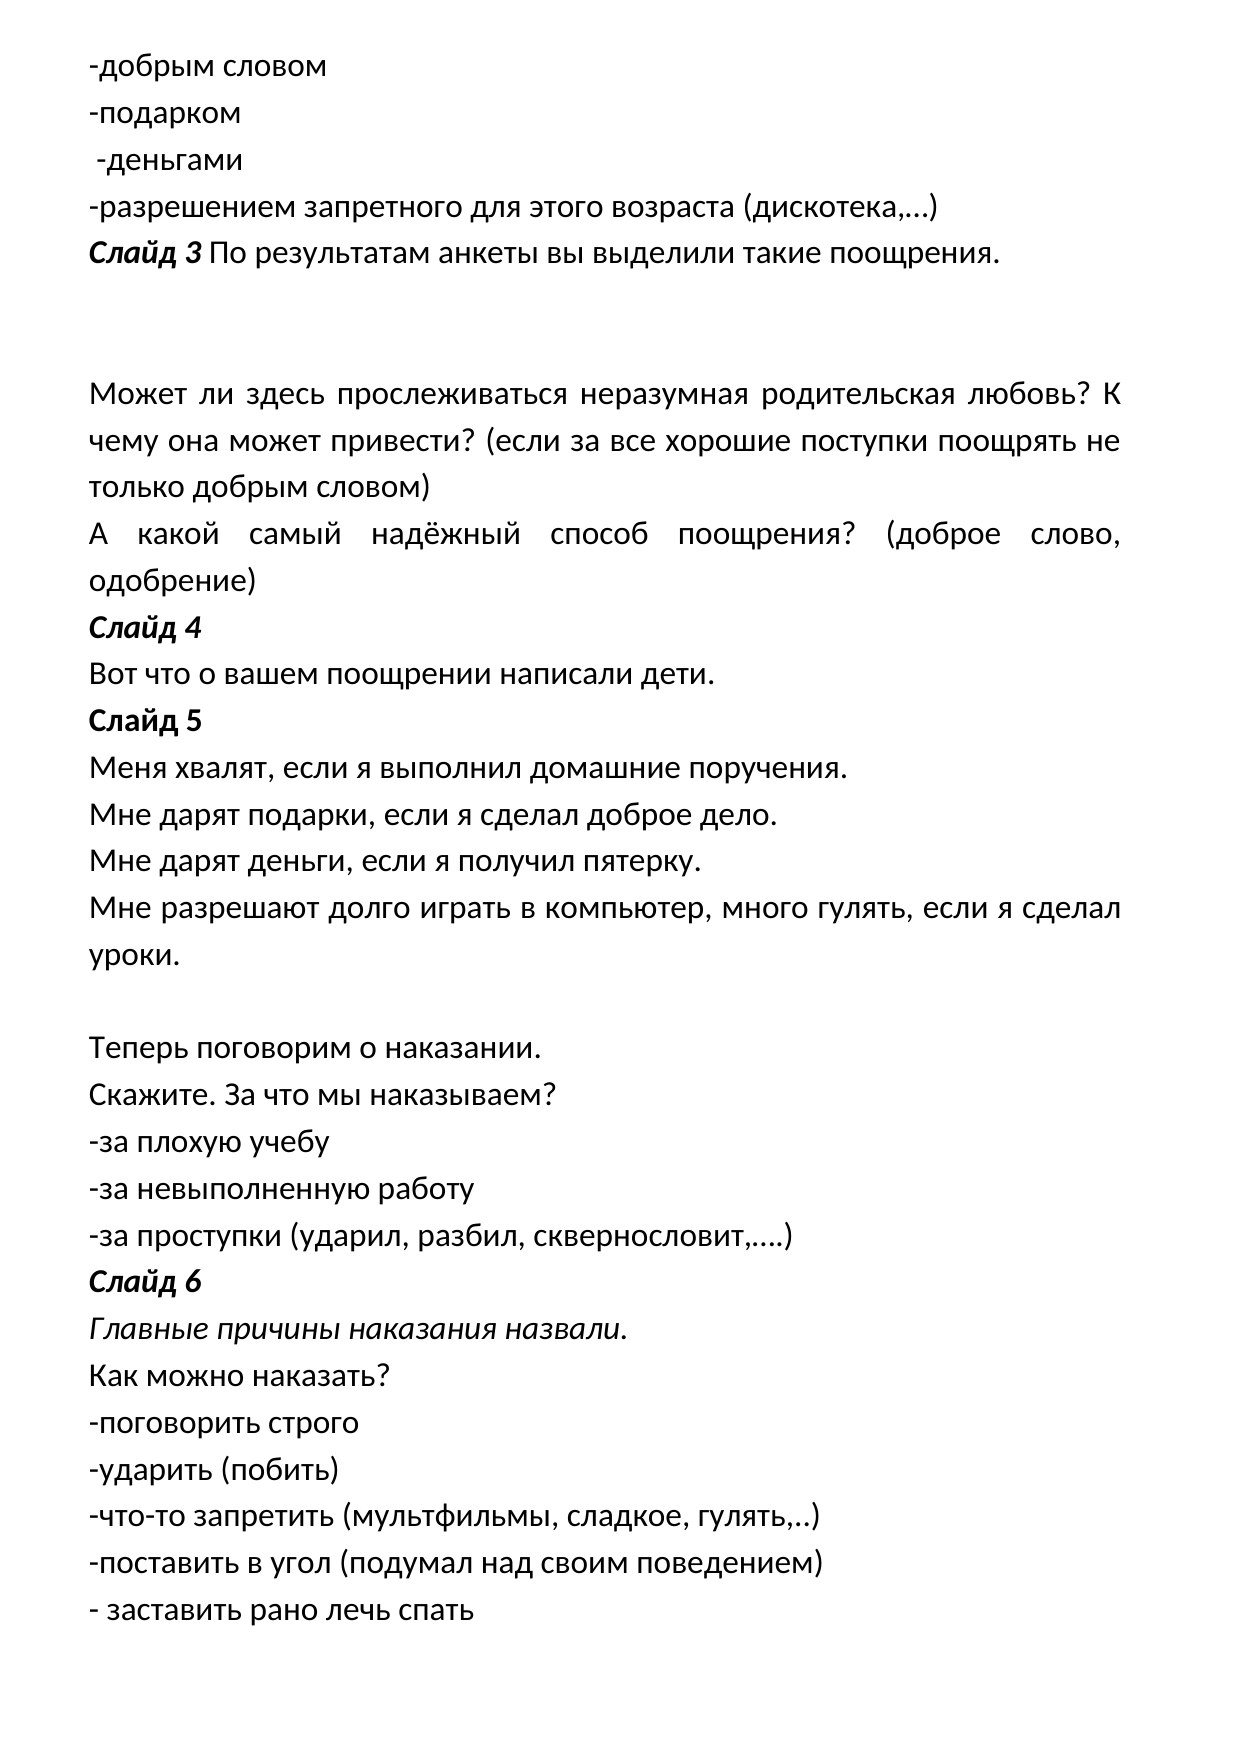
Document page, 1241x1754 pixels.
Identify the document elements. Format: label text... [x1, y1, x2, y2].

list Меня хвалят, если я выполнил домашние поручения. [89, 746, 1122, 787]
list -поставить в угол (подумал над своим поведением) [89, 1541, 1122, 1582]
list Мне дарят деньги, если я получил пятерку. [89, 839, 1122, 880]
list Слайд 6 [89, 1260, 1122, 1301]
list -ударить (побить) [89, 1447, 1122, 1488]
list -деньгами [89, 138, 1122, 179]
list Главные причины наказания назвали. [89, 1307, 1122, 1348]
list -добрым словом [89, 44, 1122, 85]
list Вот что о вашем поощрении написали дети. [89, 652, 1122, 693]
list -за проступки (ударил, разбил, сквернословит,….) [89, 1214, 1122, 1254]
list -за невыполненную работу [89, 1167, 1122, 1208]
list -разрешением запретного для этого возраста (дискотека,…) [89, 185, 1122, 225]
list Как можно наказать? [89, 1354, 1122, 1395]
list -поговорить строго [89, 1401, 1122, 1441]
list Слайд 5 [89, 699, 1122, 740]
list Может ли здесь прослеживаться неразумная родительская любовь? К чему она может привести? (если за все хорошие поступки поощрять не только добрым словом) [89, 372, 1122, 506]
list Мне разрешают долго играть в компьютер, много гулять, если я сделал уроки. [89, 886, 1122, 974]
list Мне дарят подарки, если я сделал доброе дело. [89, 793, 1122, 833]
list Теперь поговорим о наказании. [89, 1027, 1122, 1067]
list -что-то запретить (мультфильмы, сладкое, гулять,..) [89, 1494, 1122, 1535]
list - заставить рано лечь спать [89, 1588, 1122, 1628]
list -за плохую учебу [89, 1120, 1122, 1161]
list Скажите. За что мы наказываем? [89, 1073, 1122, 1114]
list А какой самый надёжный способ поощрения? (доброе слово, одобрение) [89, 512, 1122, 599]
list -подарком [89, 91, 1122, 132]
list Слайд 3 По результатам анкеты вы выделили такие поощрения. [89, 231, 1122, 272]
list Слайд 4 [89, 606, 1122, 646]
